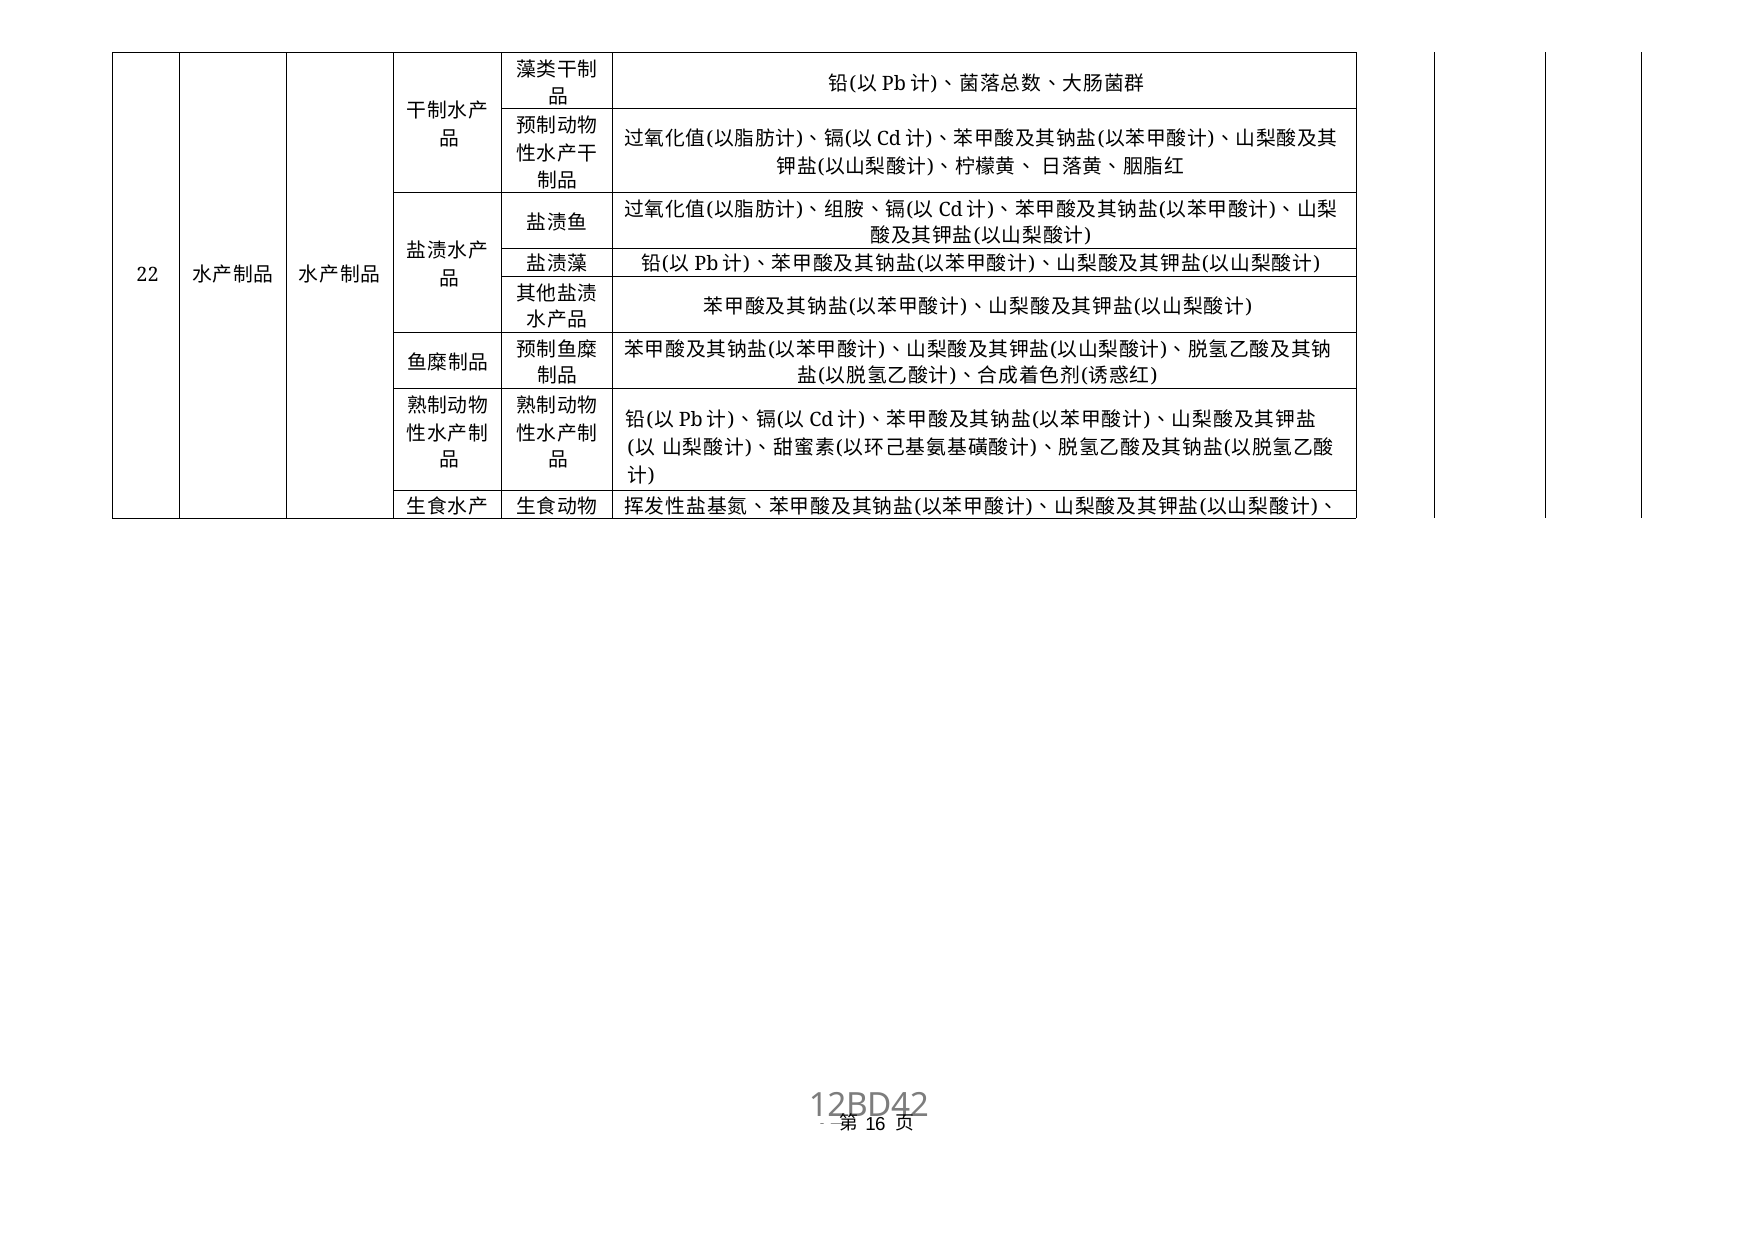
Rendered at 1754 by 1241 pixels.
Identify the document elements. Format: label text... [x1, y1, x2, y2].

table_cell 预制鱼糜 制品 [502, 333, 612, 388]
table_cell 生食动物 [502, 491, 612, 518]
table_cell 盐渍水产 品 [394, 193, 501, 332]
table_cell 苯甲酸及其钠盐(以苯甲酸计)、山梨酸及其钾盐(以山梨酸计) [613, 277, 1356, 332]
table_cell 生食水产 [394, 491, 501, 518]
table_cell 过氧化值(以脂肪计)、组胺、镉(以Cd计)、苯甲酸及其钠盐(以苯甲酸计)、山梨 酸及其钾盐(以山梨酸计) [613, 193, 1356, 247]
table_cell 盐渍藻 [502, 249, 612, 276]
table_cell 铅(以Pb计)、镉(以Cd计)、苯甲酸及其钠盐(以苯甲酸计)、山梨酸及其钾盐(以 山梨酸计)、甜蜜素(以环己基氨基磺酸计)、脱氢乙酸及其钠盐(以脱氢乙酸计) [613, 389, 1356, 490]
table_cell 藻类干制 品 [502, 53, 612, 108]
table_cell 苯甲酸及其钠盐(以苯甲酸计)、山梨酸及其钾盐(以山梨酸计)、脱氢乙酸及其钠 盐(以脱氢乙酸计)、合成着色剂(诱惑红) [613, 333, 1356, 388]
table_cell 铅(以Pb计)、菌落总数、大肠菌群 [613, 53, 1356, 108]
table_cell 其他盐渍 水产品 [502, 277, 612, 332]
table_cell 鱼糜制品 [394, 333, 501, 388]
table_cell 预制动物 性水产干 制品 [502, 109, 612, 192]
table_cell 过氧化值(以脂肪计)、镉(以Cd计)、苯甲酸及其钠盐(以苯甲酸计)、山梨酸及其 钾盐(以山梨酸计)、柠檬黄、 日落黄、胭脂红 [613, 109, 1356, 192]
table_cell 盐渍鱼 [502, 193, 612, 247]
table_cell 熟制动物 性水产制 品 [502, 389, 612, 490]
table_cell 水产制品 [180, 53, 286, 518]
table_cell 水产制品 [287, 53, 393, 518]
table_cell 22 [113, 53, 179, 518]
table_cell 干制水产 品 [394, 53, 501, 192]
table_cell 铅(以Pb计)、苯甲酸及其钠盐(以苯甲酸计)、山梨酸及其钾盐(以山梨酸计) [613, 249, 1356, 276]
table_cell 熟制动物 性水产制 品 [394, 389, 501, 490]
table_cell 挥发性盐基氮、苯甲酸及其钠盐(以苯甲酸计)、山梨酸及其钾盐(以山梨酸计)、 [613, 491, 1356, 518]
